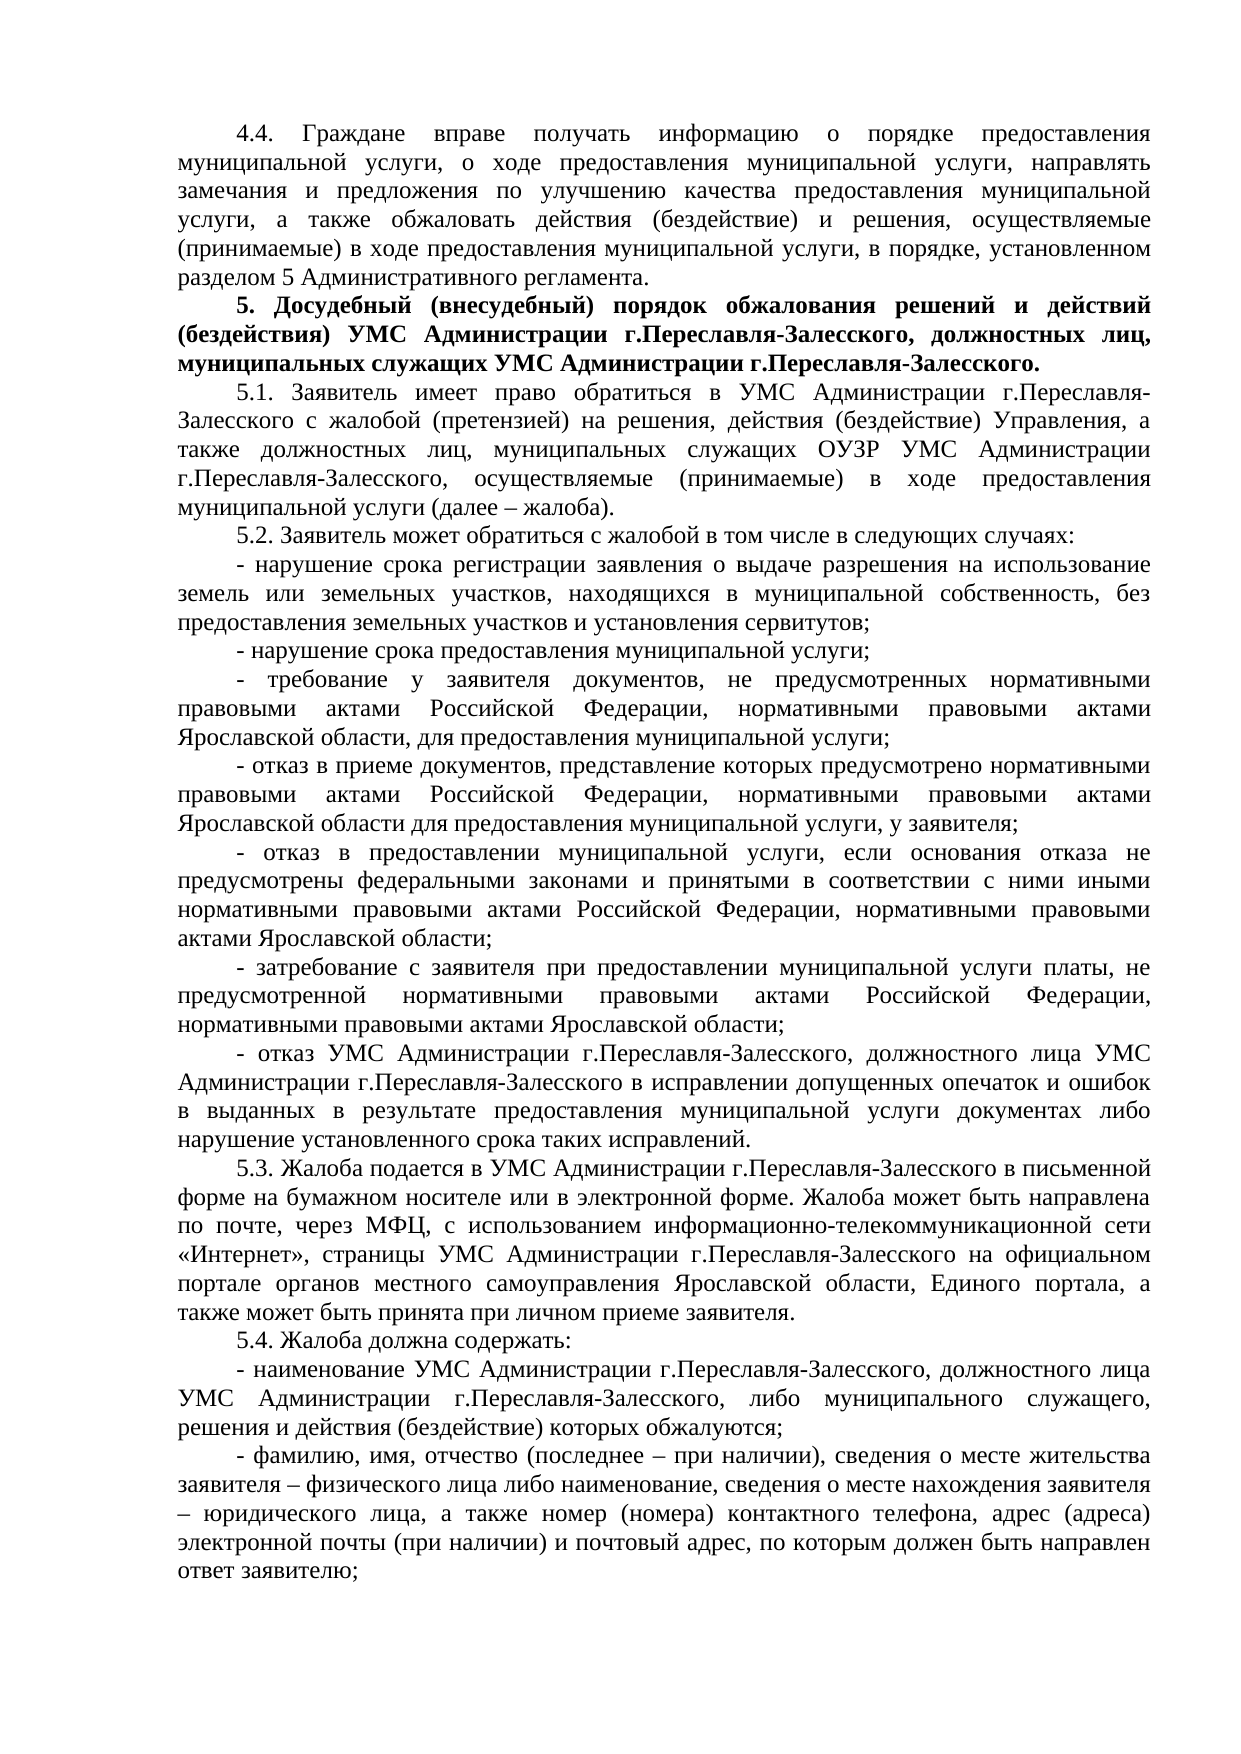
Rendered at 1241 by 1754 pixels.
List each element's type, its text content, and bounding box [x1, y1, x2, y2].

text - затребование с заявителя при предоставлении муниципальной услуги платы, не предусмотренной нормативными правовыми актами Российской Федерации, нормативными правовыми актами Ярославской области; [177, 952, 1152, 1038]
text - нарушение срока предоставления муниципальной услуги; [177, 636, 1152, 664]
text - отказ в предоставлении муниципальной услуги, если основания отказа не предусмотрены федеральными законами и принятыми в соответствии с ними иными нормативными правовыми актами Российской Федерации, нормативными правовыми актами Ярославской области; [177, 837, 1152, 952]
text 5.1. Заявитель имеет право обратиться в УМС Администрации г.Переславля-Залесского с жалобой (претензией) на решения, действия (бездействие) Управления, а также должностных лиц, муниципальных служащих ОУЗР УМС Администрации г.Переславля-Залесского, осуществляемые (принимаемые) в ходе предоставления муниципальной услуги (далее – жалоба). [177, 377, 1152, 521]
text - наименование УМС Администрации г.Переславля-Залесского, должностного лица УМС Администрации г.Переславля-Залесского, либо муниципального служащего, решения и действия (бездействие) которых обжалуются; [177, 1354, 1152, 1441]
text 5.3. Жалоба подается в УМС Администрации г.Переславля-Залесского в письменной форме на бумажном носителе или в электронной форме. Жалоба может быть направлена по почте, через МФЦ, с использованием информационно-телекоммуникационной сети «Интернет», страницы УМС Администрации г.Переславля-Залесского на официальном портале органов местного самоуправления Ярославской области, Единого портала, а также может быть принята при личном приеме заявителя. [177, 1153, 1152, 1326]
text 4.4. Граждане вправе получать информацию о порядке предоставления муниципальной услуги, о ходе предоставления муниципальной услуги, направлять замечания и предложения по улучшению качества предоставления муниципальной услуги, а также обжаловать действия (бездействие) и решения, осуществляемые (принимаемые) в ходе предоставления муниципальной услуги, в порядке, установленном разделом 5 Административного регламента. [177, 118, 1152, 291]
text 5.4. Жалоба должна содержать: [177, 1326, 1152, 1354]
text 5. Досудебный (внесудебный) порядок обжалования решений и действий (бездействия) УМС Администрации г.Переславля-Залесского, должностных лиц, муниципальных служащих УМС Администрации г.Переславля-Залесского. [177, 291, 1152, 377]
text - отказ УМС Администрации г.Переславля-Залесского, должностного лица УМС Администрации г.Переславля-Залесского в исправлении допущенных опечаток и ошибок в выданных в результате предоставления муниципальной услуги документах либо нарушение установленного срока таких исправлений. [177, 1038, 1152, 1153]
text - требование у заявителя документов, не предусмотренных нормативными правовыми актами Российской Федерации, нормативными правовыми актами Ярославской области, для предоставления муниципальной услуги; [177, 664, 1152, 751]
text - нарушение срока регистрации заявления о выдаче разрешения на использование земель или земельных участков, находящихся в муниципальной собственность, без предоставления земельных участков и установления сервитутов; [177, 549, 1152, 636]
text - отказ в приеме документов, представление которых предусмотрено нормативными правовыми актами Российской Федерации, нормативными правовыми актами Ярославской области для предоставления муниципальной услуги, у заявителя; [177, 751, 1152, 837]
text - фамилию, имя, отчество (последнее – при наличии), сведения о месте жительства заявителя – физического лица либо наименование, сведения о месте нахождения заявителя – юридического лица, а также номер (номера) контактного телефона, адрес (адреса) электронной почты (при наличии) и почтовый адрес, по которым должен быть направлен ответ заявителю; [177, 1441, 1152, 1584]
text 5.2. Заявитель может обратиться с жалобой в том числе в следующих случаях: [177, 521, 1152, 549]
